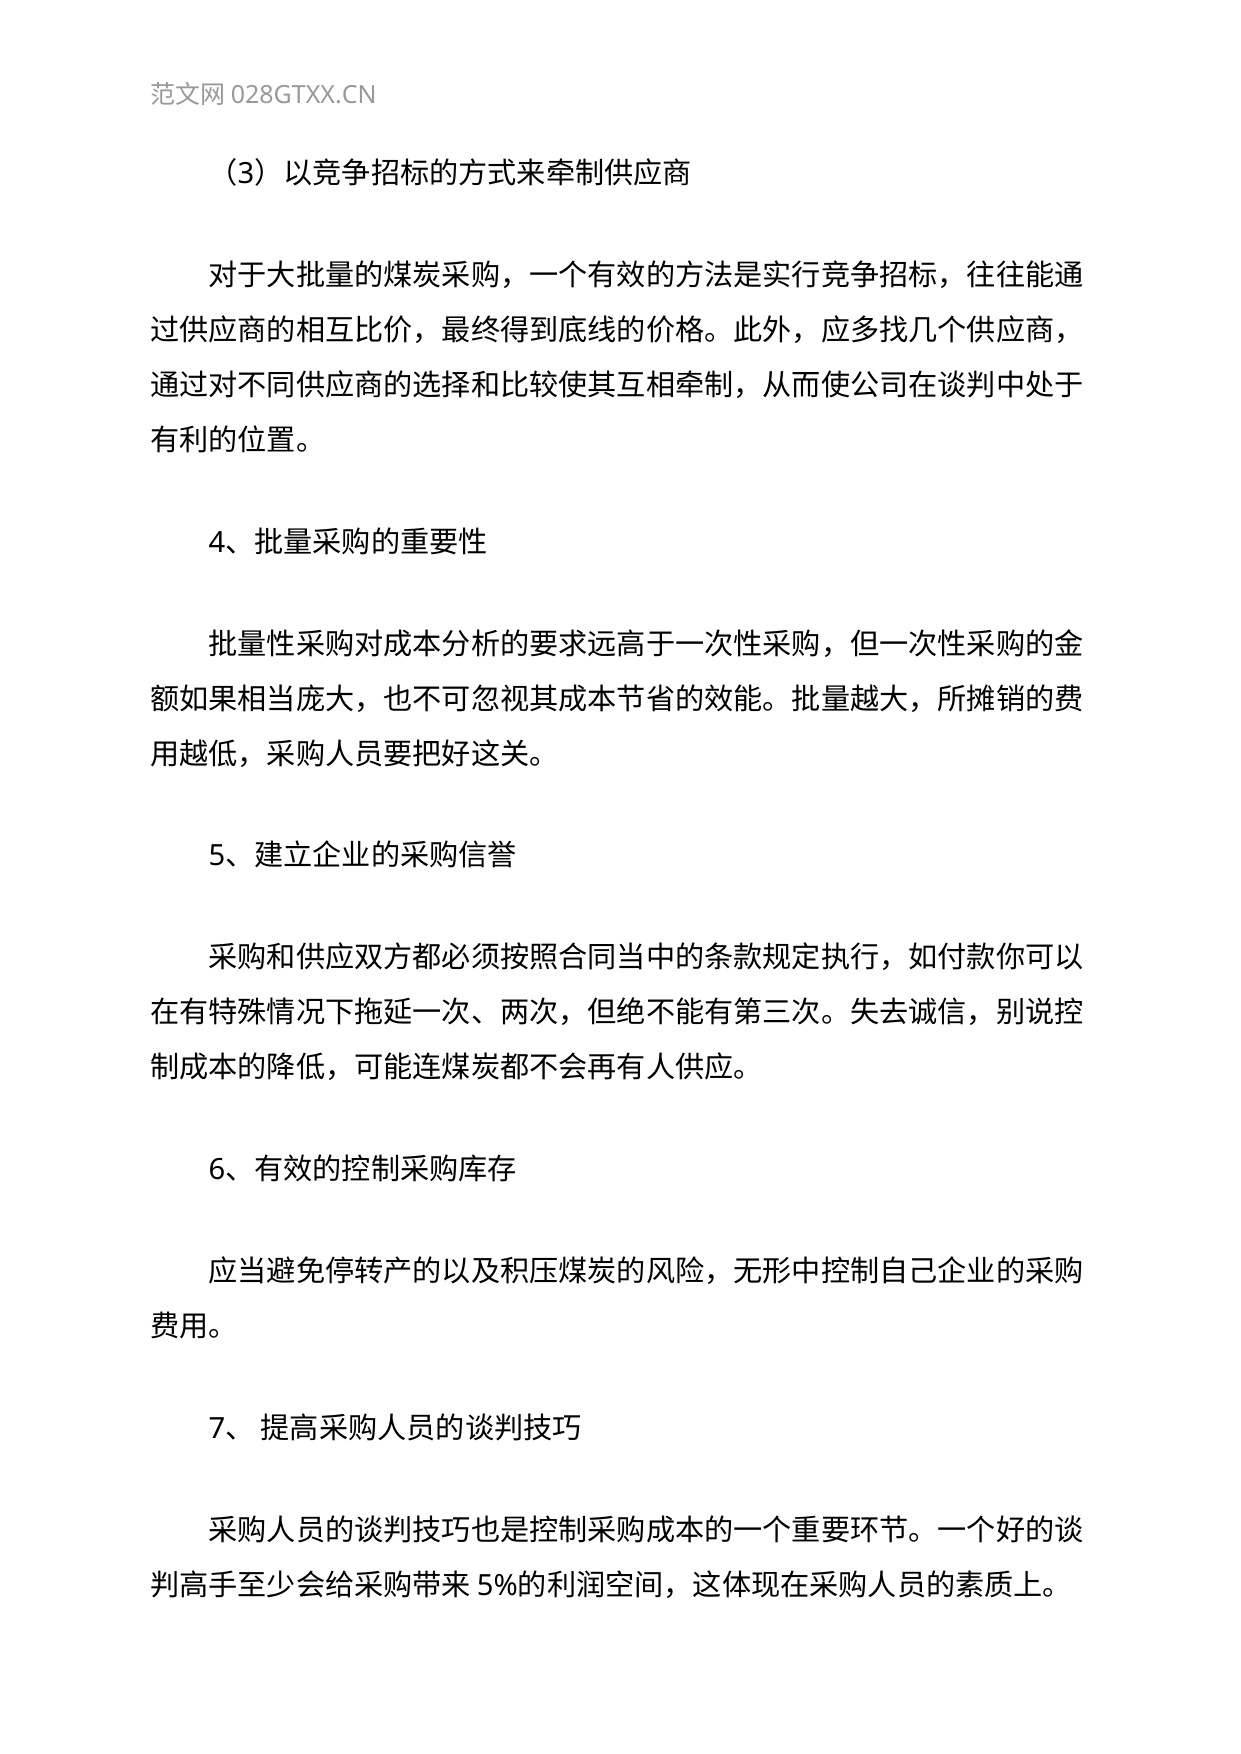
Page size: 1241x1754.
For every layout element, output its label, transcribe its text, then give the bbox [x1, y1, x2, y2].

text 对于大批量的煤炭采购，一个有效的方法是实行竞争招标，往往能通过供应商的相互比价，最终得到底线的价格。此外，应多找几个供应商，通过对不同供应商的选择和比较使其互相牵制，从而使公司在谈判中处于有利的位置。 [150, 252, 1090, 459]
text 采购和供应双方都必须按照合同当中的条款规定执行，如付款你可以在有特殊情况下拖延一次、两次，但绝不能有第三次。失去诚信，别说控制成本的降低，可能连煤炭都不会再有人供应。 [150, 934, 1090, 1086]
text 5、建立企业的采购信誉 [150, 832, 1090, 874]
text （3）以竞争招标的方式来牵制供应商 [150, 150, 1090, 192]
text 7、 提高采购人员的谈判技巧 [150, 1404, 1090, 1447]
text 6、有效的控制采购库存 [150, 1146, 1090, 1188]
text 4、批量采购的重要性 [150, 518, 1090, 561]
text 应当避免停转产的以及积压煤炭的风险，无形中控制自己企业的采购费用。 [150, 1247, 1090, 1345]
text 采购人员的谈判技巧也是控制采购成本的一个重要环节。一个好的谈判高手至少会给采购带来5%的利润空间，这体现在采购人员的素质上。 [150, 1506, 1090, 1603]
text 批量性采购对成本分析的要求远高于一次性采购，但一次性采购的金额如果相当庞大，也不可忽视其成本节省的效能。批量越大，所摊销的费用越低，采购人员要把好这关。 [150, 620, 1090, 772]
